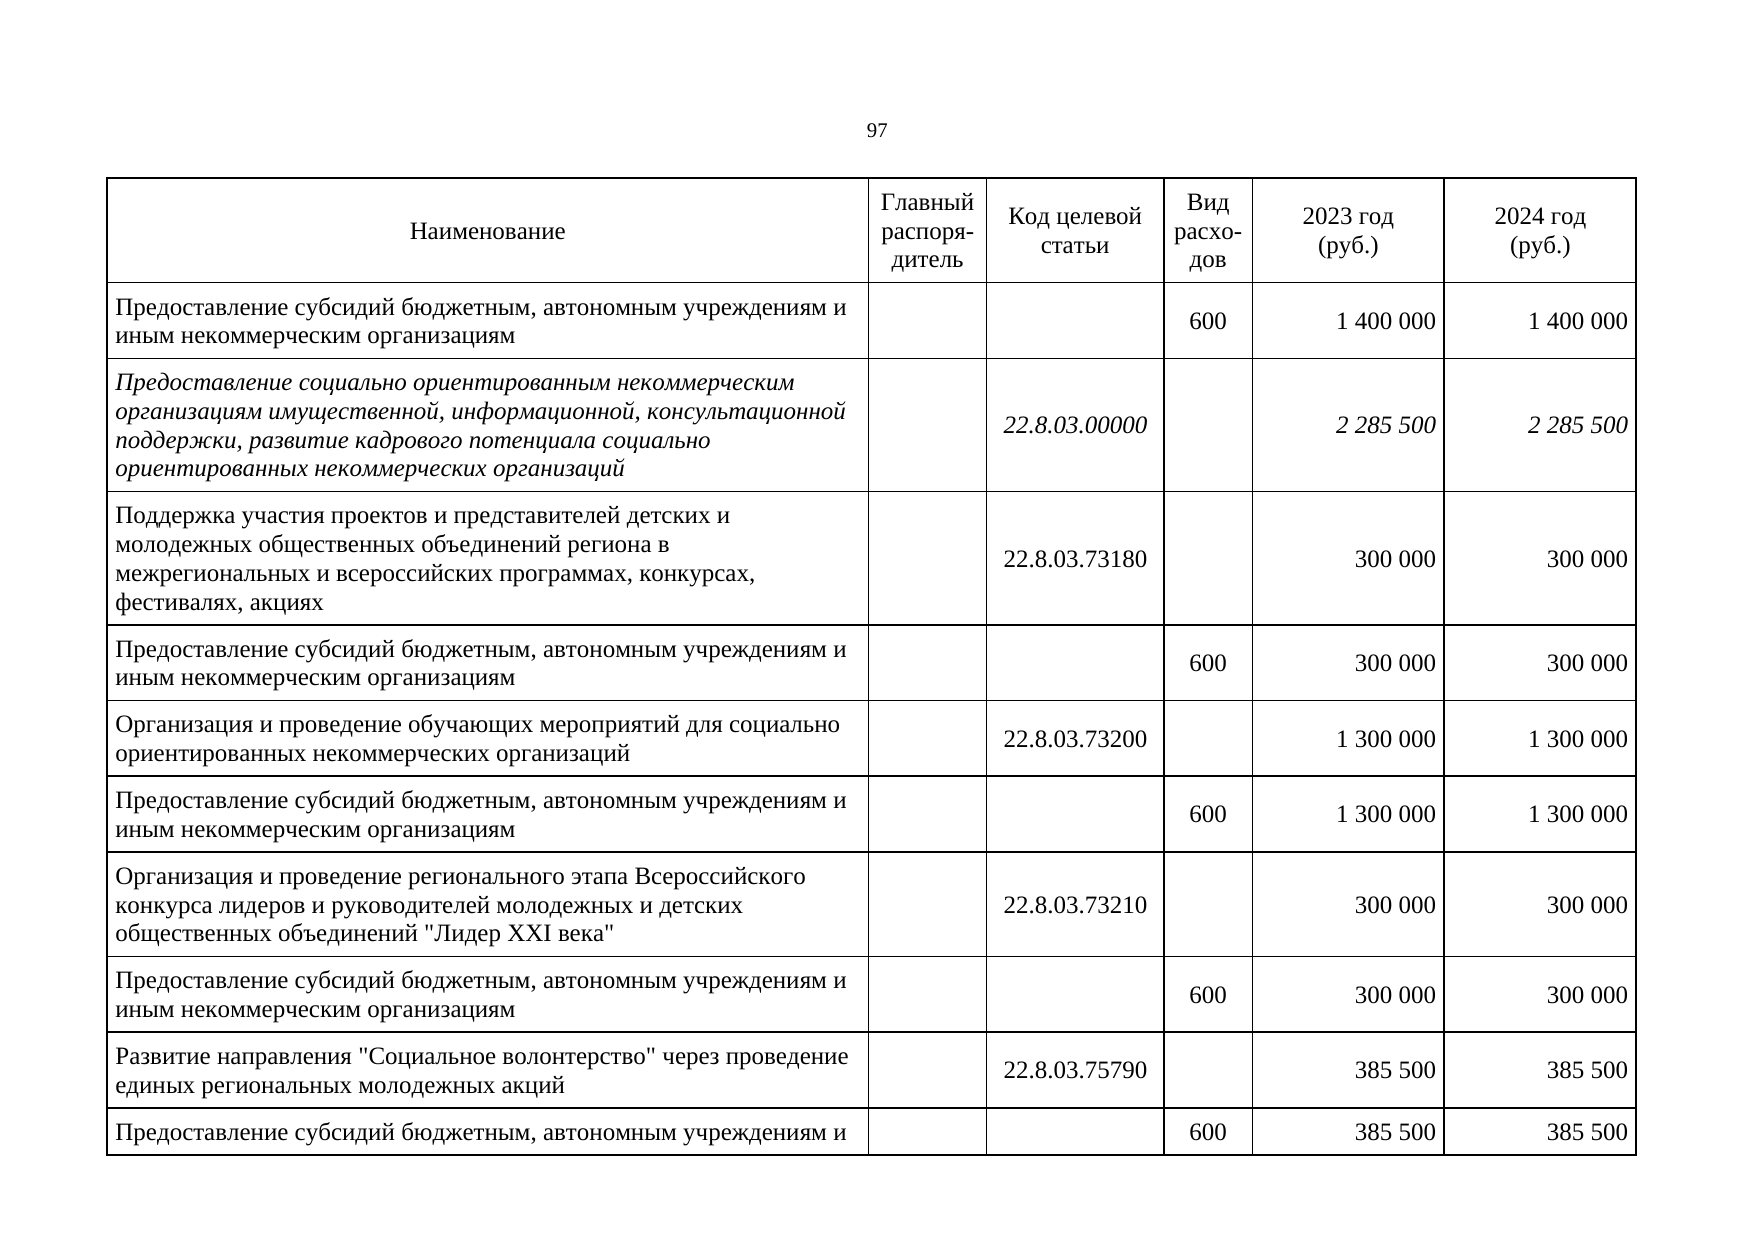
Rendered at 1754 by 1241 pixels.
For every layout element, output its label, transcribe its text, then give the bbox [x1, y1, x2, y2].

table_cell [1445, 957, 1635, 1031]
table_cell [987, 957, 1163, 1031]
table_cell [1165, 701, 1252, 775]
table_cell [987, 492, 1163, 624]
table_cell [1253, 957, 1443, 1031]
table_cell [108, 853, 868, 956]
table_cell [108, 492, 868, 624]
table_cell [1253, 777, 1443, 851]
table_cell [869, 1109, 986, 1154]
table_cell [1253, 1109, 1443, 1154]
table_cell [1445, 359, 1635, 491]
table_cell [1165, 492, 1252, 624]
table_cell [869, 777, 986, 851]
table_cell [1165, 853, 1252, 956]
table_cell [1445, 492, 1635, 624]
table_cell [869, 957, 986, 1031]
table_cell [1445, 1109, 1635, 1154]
table_header 2023 год (руб.) [1253, 179, 1443, 282]
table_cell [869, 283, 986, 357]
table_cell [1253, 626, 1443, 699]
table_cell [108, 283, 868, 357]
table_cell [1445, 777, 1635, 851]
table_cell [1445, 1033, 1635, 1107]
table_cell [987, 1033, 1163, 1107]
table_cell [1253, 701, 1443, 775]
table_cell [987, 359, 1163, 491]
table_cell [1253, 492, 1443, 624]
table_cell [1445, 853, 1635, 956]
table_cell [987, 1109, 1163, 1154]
table_header Вид расхо- дов [1165, 179, 1252, 282]
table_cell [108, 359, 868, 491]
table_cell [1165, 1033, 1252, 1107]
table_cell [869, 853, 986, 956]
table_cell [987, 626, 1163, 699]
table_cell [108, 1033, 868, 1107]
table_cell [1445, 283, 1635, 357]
table_header 2024 год (руб.) [1445, 179, 1635, 282]
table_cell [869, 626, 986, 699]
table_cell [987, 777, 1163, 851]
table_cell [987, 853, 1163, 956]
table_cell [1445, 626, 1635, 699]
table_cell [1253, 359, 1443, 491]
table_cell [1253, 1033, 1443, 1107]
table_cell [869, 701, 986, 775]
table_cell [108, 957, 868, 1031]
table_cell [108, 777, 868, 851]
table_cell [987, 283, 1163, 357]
table_header Наименование [108, 179, 868, 282]
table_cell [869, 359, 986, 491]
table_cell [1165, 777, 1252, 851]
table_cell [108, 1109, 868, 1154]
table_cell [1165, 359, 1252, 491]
table_header Код целевой статьи [987, 179, 1163, 282]
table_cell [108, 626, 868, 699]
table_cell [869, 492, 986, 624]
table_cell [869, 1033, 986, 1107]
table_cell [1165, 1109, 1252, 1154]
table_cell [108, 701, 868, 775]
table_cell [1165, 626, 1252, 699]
table_header Главный распоря-дитель [869, 179, 986, 282]
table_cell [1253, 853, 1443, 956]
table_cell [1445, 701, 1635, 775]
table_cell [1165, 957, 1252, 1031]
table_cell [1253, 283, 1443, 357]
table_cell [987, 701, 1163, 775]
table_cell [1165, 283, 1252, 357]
